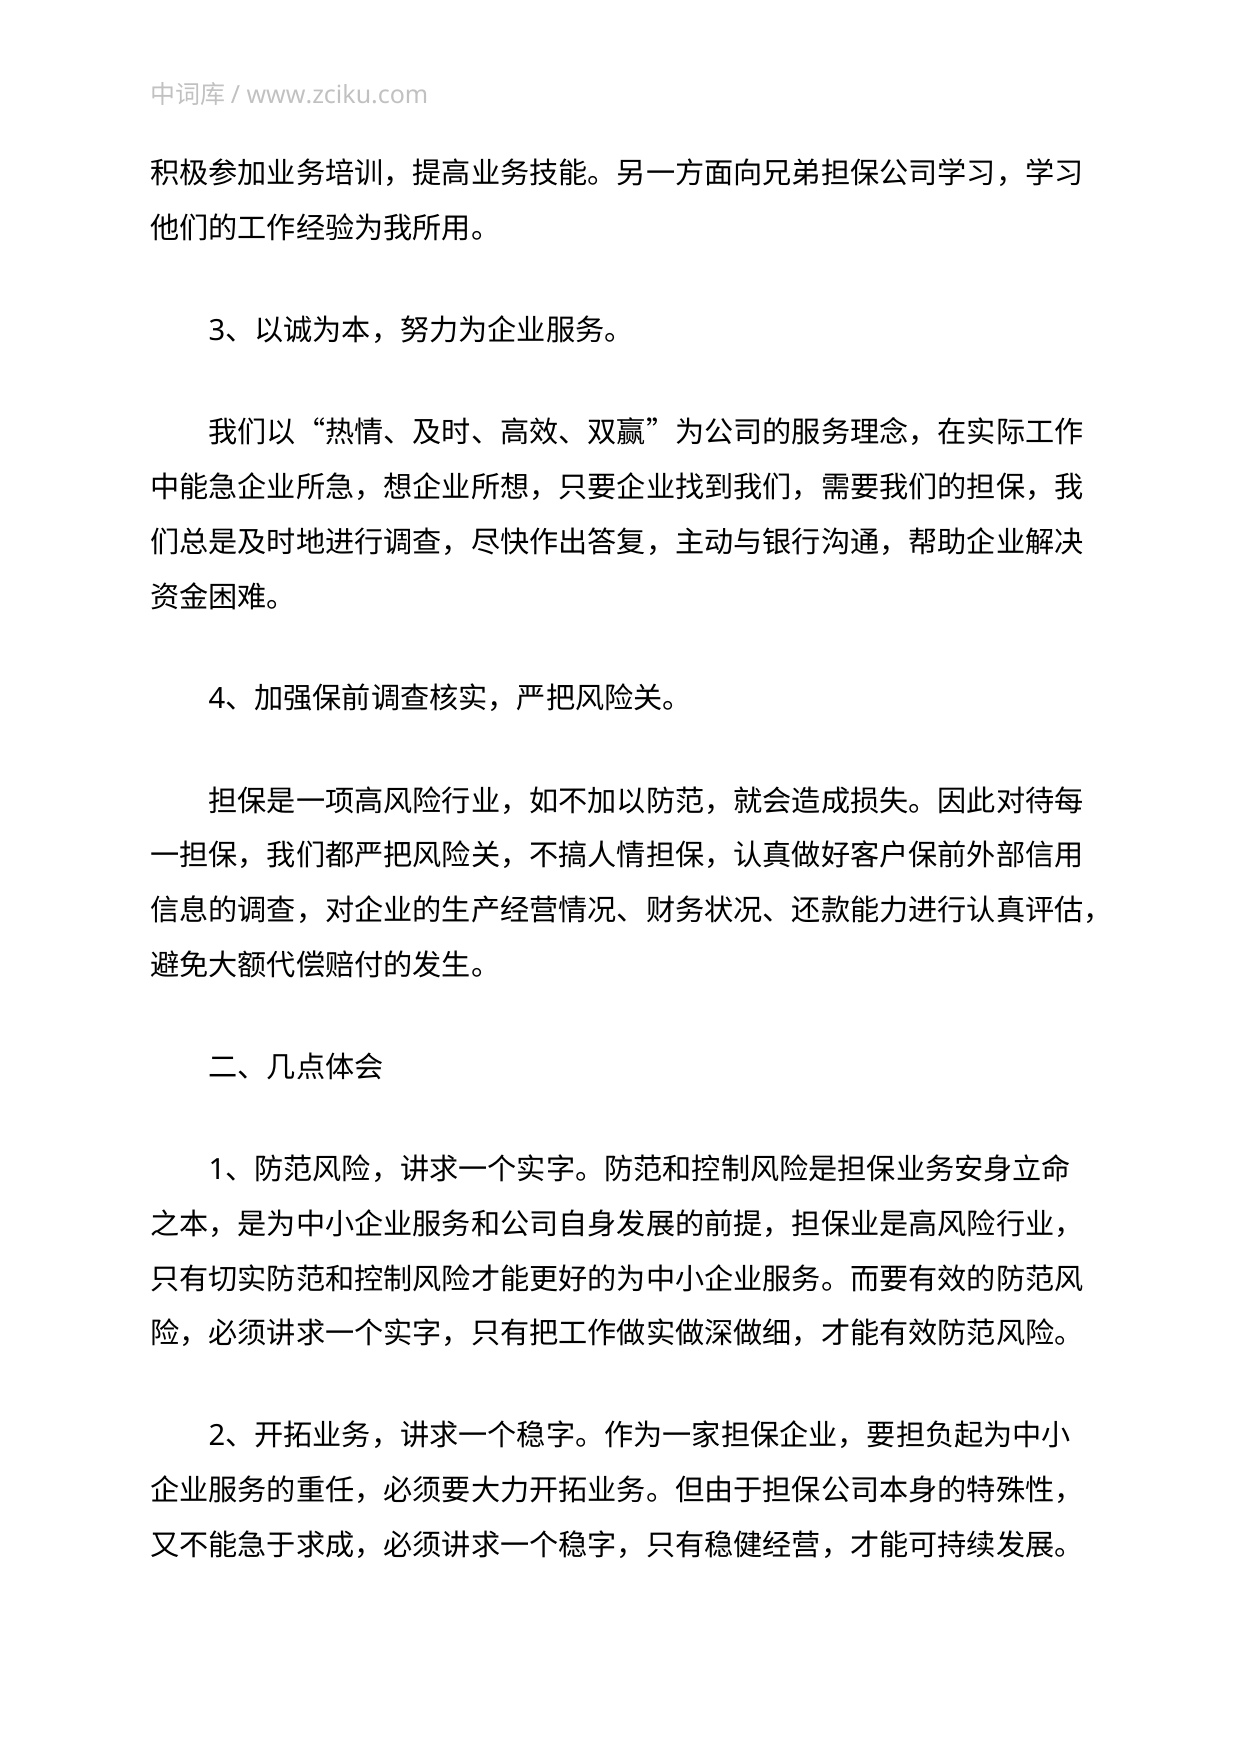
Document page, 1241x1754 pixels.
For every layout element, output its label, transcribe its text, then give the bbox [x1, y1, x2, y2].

text 2、开拓业务，讲求一个稳字。作为一家担保企业，要担负起为中小企业服务的重任，必须要大力开拓业务。但由于担保公司本身的特殊性，又不能急于求成，必须讲求一个稳字，只有稳健经营，才能可持续发展。 [150, 1412, 1090, 1564]
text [150, 150, 1090, 247]
text 3、以诚为本，努力为企业服务。 [150, 307, 1090, 349]
text 1、防范风险，讲求一个实字。防范和控制风险是担保业务安身立命之本，是为中小企业服务和公司自身发展的前提，担保业是高风险行业，只有切实防范和控制风险才能更好的为中小企业服务。而要有效的防范风险，必须讲求一个实字，只有把工作做实做深做细，才能有效防范风险。 [150, 1145, 1090, 1352]
text 我们以“热情、及时、高效、双赢”为公司的服务理念，在实际工作中能急企业所急，想企业所想，只要企业找到我们，需要我们的担保，我们总是及时地进行调查，尽快作出答复，主动与银行沟通，帮助企业解决资金困难。 [150, 409, 1090, 616]
text 担保是一项高风险行业，如不加以防范，就会造成损失。因此对待每一担保，我们都严把风险关，不搞人情担保，认真做好客户保前外部信用信息的调查，对企业的生产经营情况、财务状况、还款能力进行认真评估，避免大额代偿赔付的发生。 [150, 777, 1090, 984]
text 4、加强保前调查核实，严把风险关。 [150, 675, 1090, 717]
text 二、几点体会 [150, 1043, 1090, 1086]
